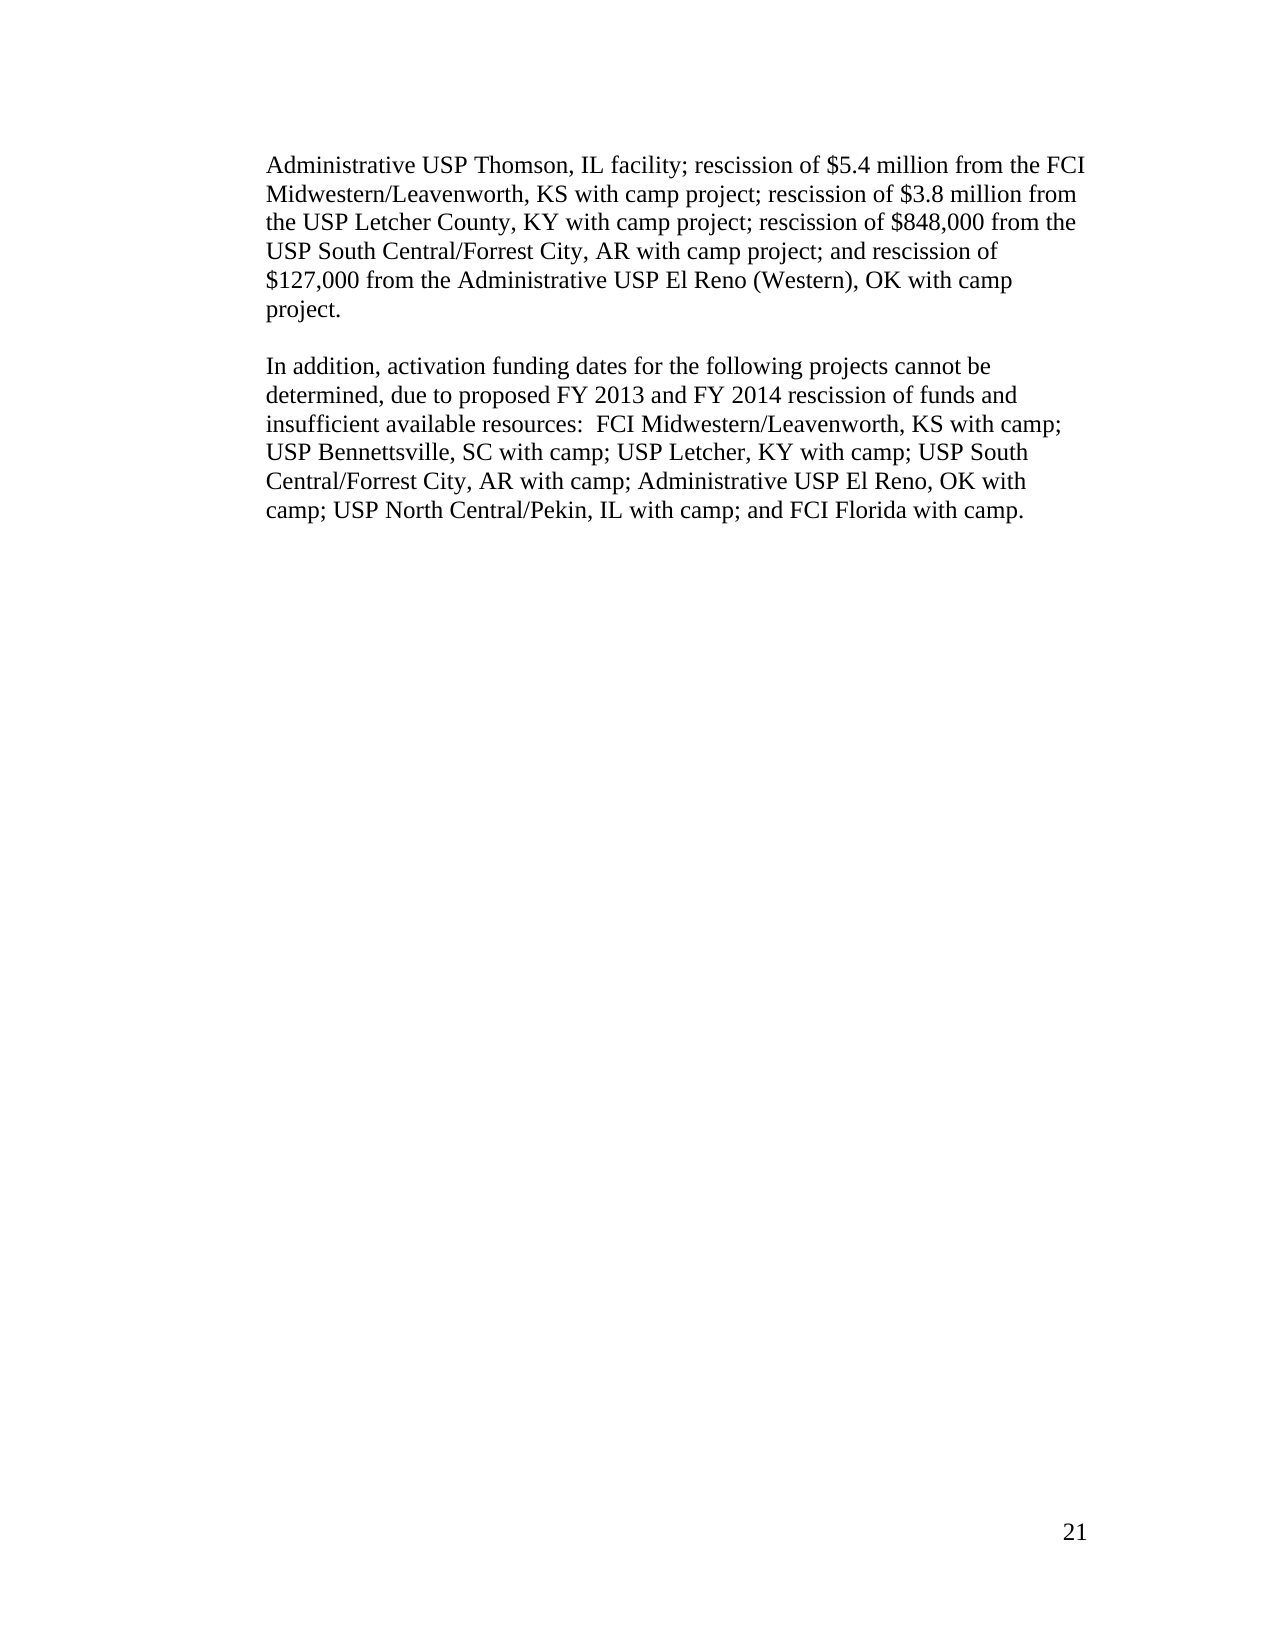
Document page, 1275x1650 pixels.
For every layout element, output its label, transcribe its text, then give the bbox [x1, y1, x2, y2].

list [225, 150, 1087, 322]
text In addition, activation funding dates for the following projects cannot be determined, due to proposed FY 2013 and FY 2014 rescission of funds and insufficient available resources: FCI Midwestern/Leavenworth, KS with camp; USP Bennettsville, SC with camp; USP Letcher, KY with camp; USP South Central/Forrest City, AR with camp; Administrative USP El Reno, OK with camp; USP North Central/Pekin, IL with camp; and FCI Florida with camp. [266, 351, 1087, 524]
